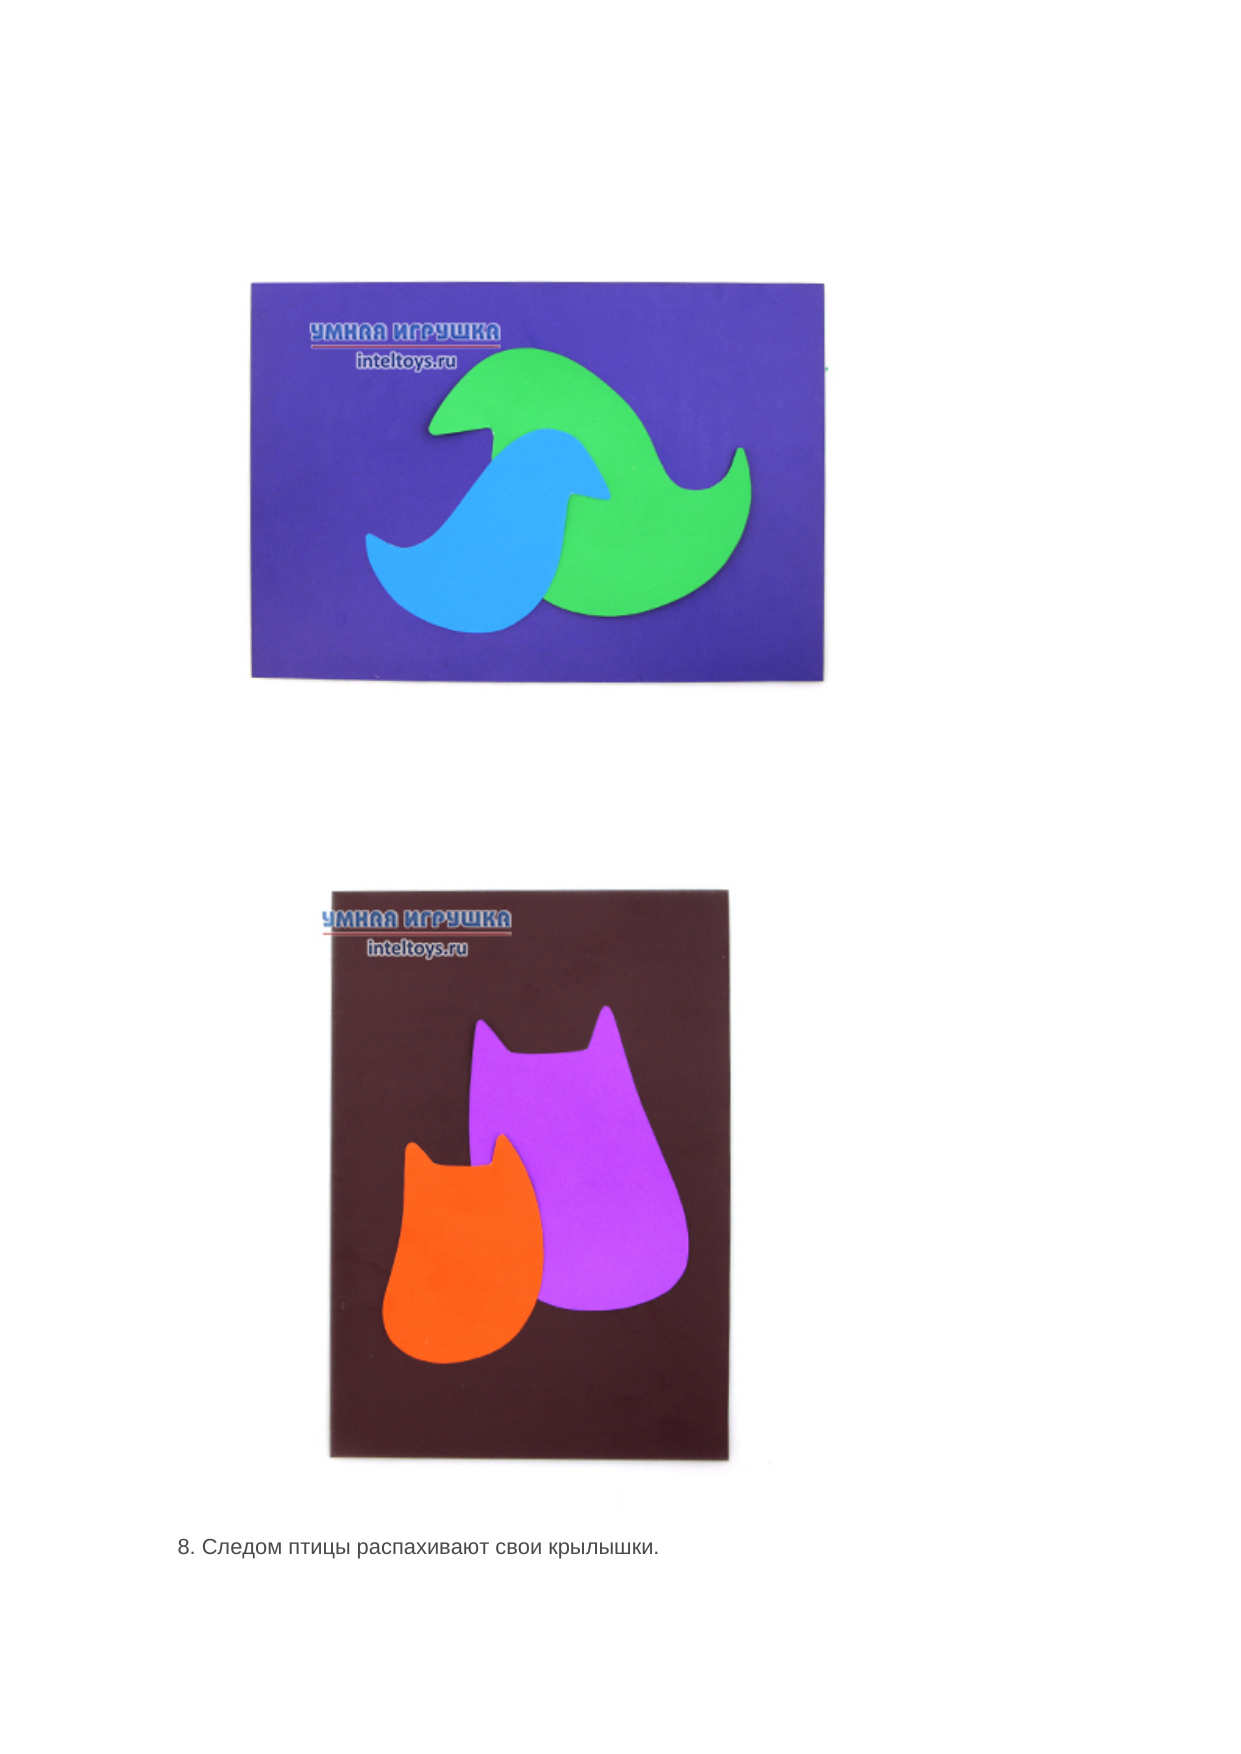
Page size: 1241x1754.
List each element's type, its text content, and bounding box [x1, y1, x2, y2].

text 8. Следом птицы распахивают свои крылышки. [177, 1524, 1152, 1559]
picture [177, 118, 881, 1525]
